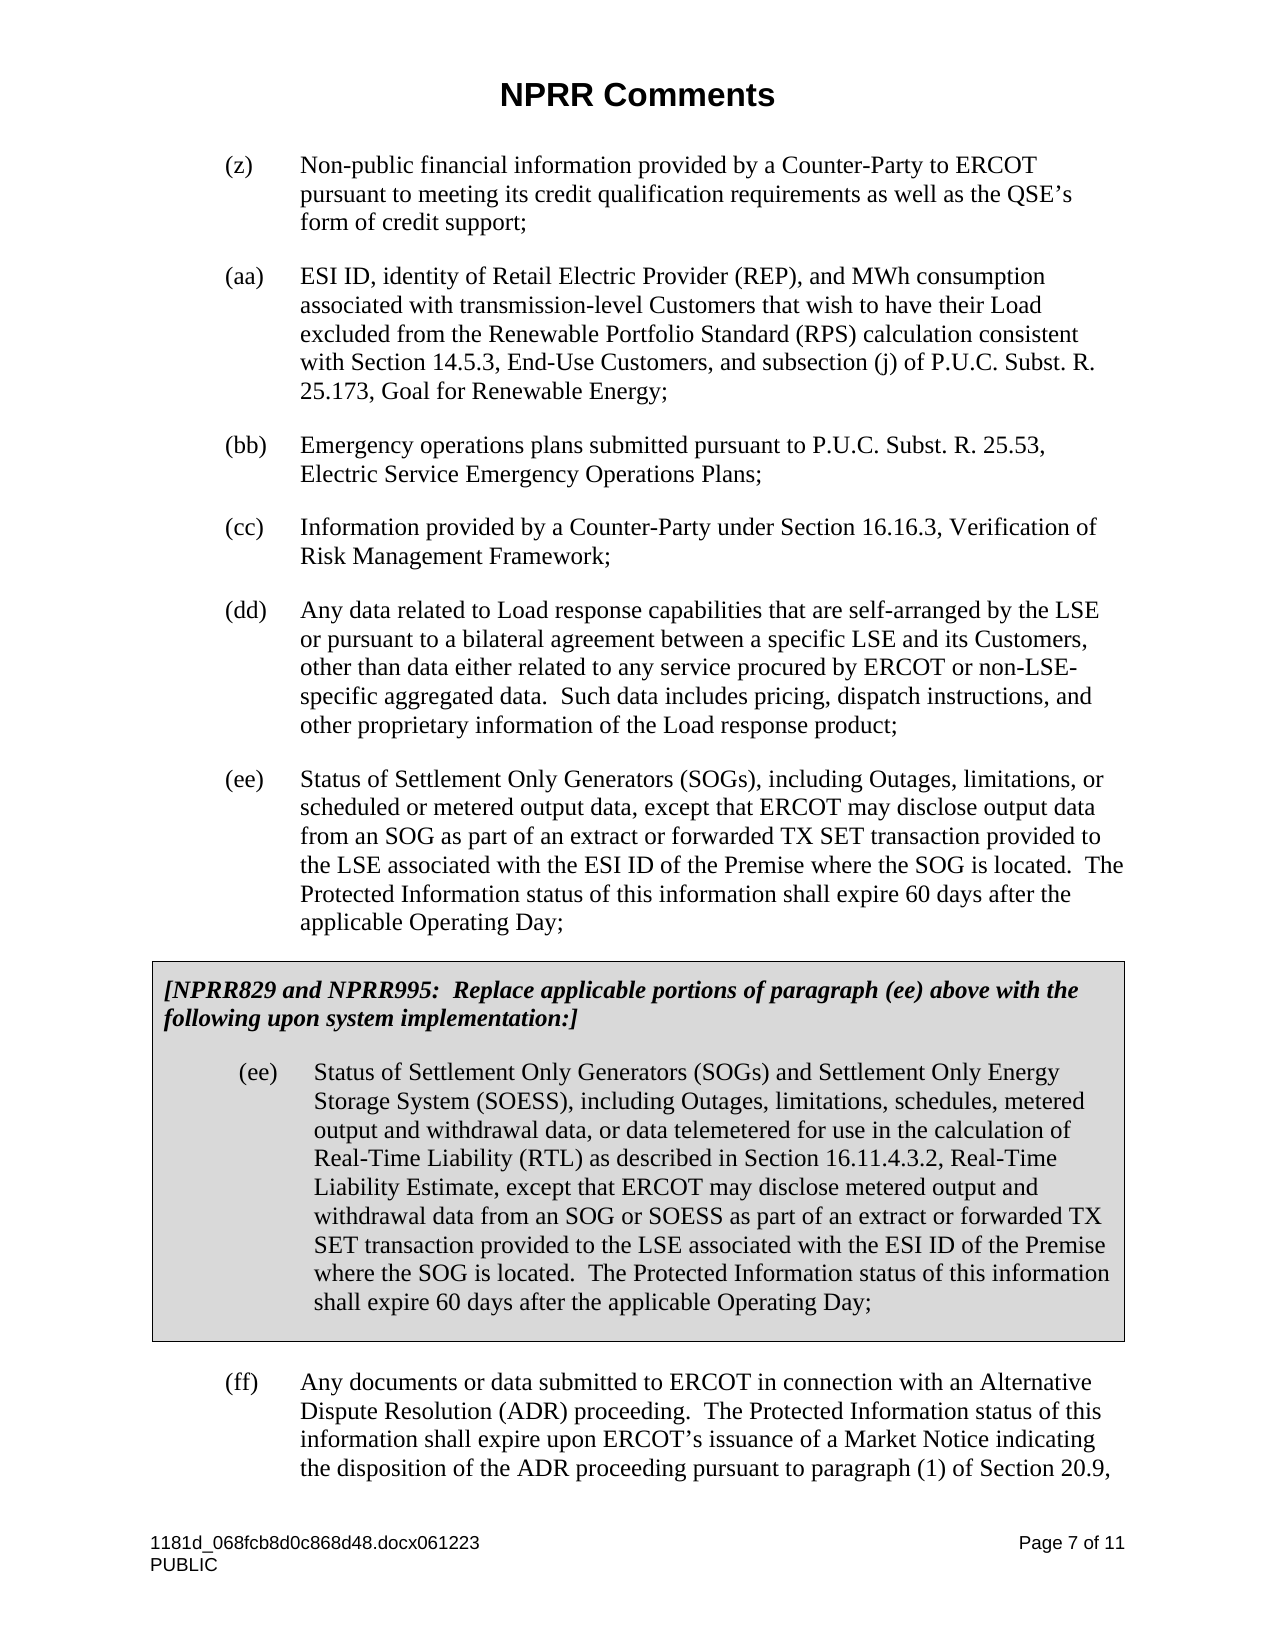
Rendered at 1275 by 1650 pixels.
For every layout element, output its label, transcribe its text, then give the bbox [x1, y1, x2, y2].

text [225, 1367, 1125, 1482]
text (aa) ESI ID, identity of Retail Electric Provider (REP), and MWh consumption associated with transmission-level Customers that wish to have their Load excluded from the Renewable Portfolio Standard (RPS) calculation consistent with Section 14.5.3, End-Use Customers, and subsection (j) of P.U.C. Subst. R. 25.173, Goal for Renewable Energy; [225, 261, 1125, 405]
text (z) Non-public financial information provided by a Counter-Party to ERCOT pursuant to meeting its credit qualification requirements as well as the QSE’s form of credit support; [225, 150, 1125, 236]
text (cc) Information provided by a Counter-Party under Section 16.16.3, Verification of Risk Management Framework; [225, 512, 1125, 570]
table_header [NPRR829 and NPRR995: Replace applicable portions of paragraph (ee) above with the following upon system implementation:] (ee) Status of Settlement Only Generators (SOGs) and Settlement Only Energy Storage System (SOESS), including Outages, limitations, schedules, metered output and withdrawal data, or data telemetered for use in the calculation of Real-Time Liability (RTL) as described in Section 16.11.4.3.2, Real-Time Liability Estimate, except that ERCOT may disclose metered output and withdrawal data from an SOG or SOESS as part of an extract or forwarded TX SET transaction provided to the LSE associated with the ESI ID of the Premise where the SOG is located. The Protected Information status of this information shall expire 60 days after the applicable Operating Day; [153, 962, 1124, 1341]
text (dd) Any data related to Load response capabilities that are self-arranged by the LSE or pursuant to a bilateral agreement between a specific LSE and its Customers, other than data either related to any service procured by ERCOT or non-LSE-specific aggregated data. Such data includes pricing, dispatch instructions, and other proprietary information of the Load response product; [225, 595, 1125, 739]
text (ee) Status of Settlement Only Generators (SOGs), including Outages, limitations, or scheduled or metered output data, except that ERCOT may disclose output data from an SOG as part of an extract or forwarded TX SET transaction provided to the LSE associated with the ESI ID of the Premise where the SOG is located. The Protected Information status of this information shall expire 60 days after the applicable Operating Day; [225, 764, 1125, 936]
text (bb) Emergency operations plans submitted pursuant to P.U.C. Subst. R. 25.53, Electric Service Emergency Operations Plans; [225, 430, 1125, 487]
